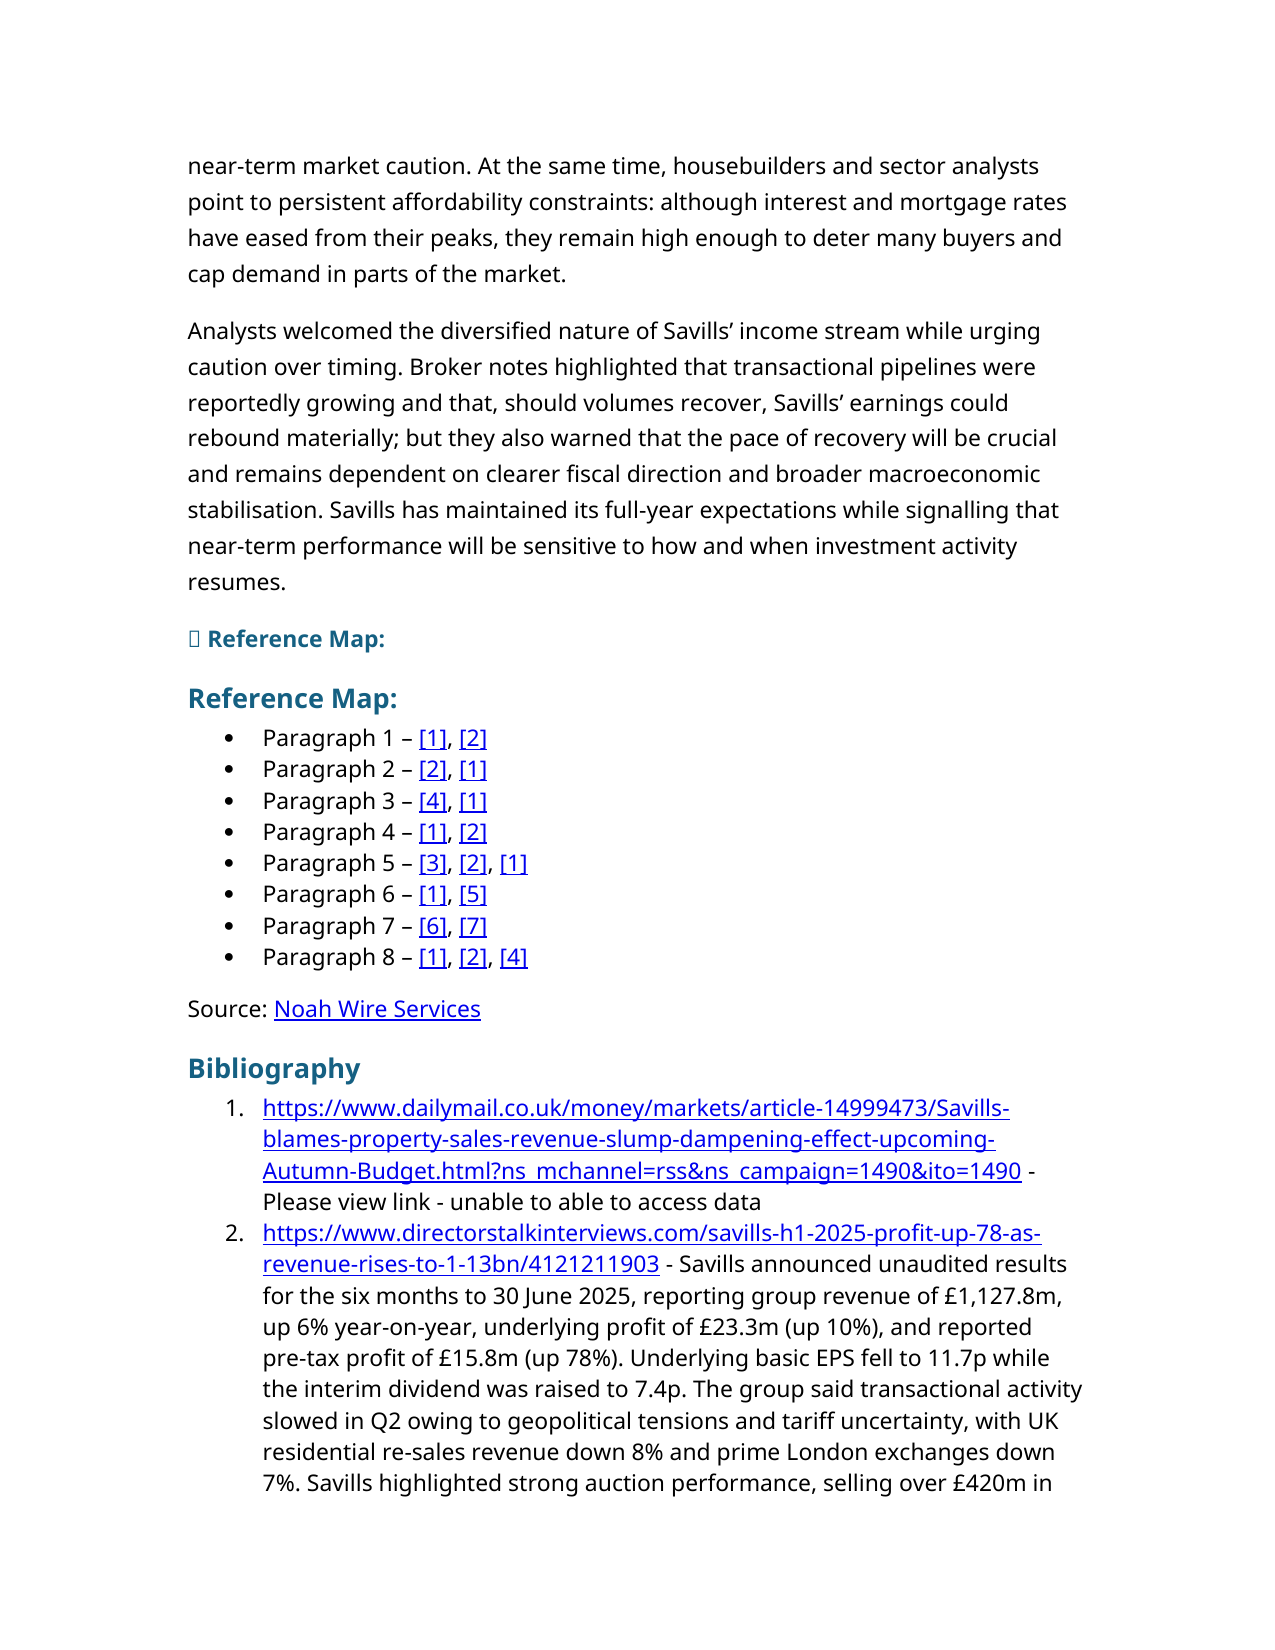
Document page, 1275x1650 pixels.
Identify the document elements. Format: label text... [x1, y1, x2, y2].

list Paragraph 8 – [1], [2], [4] [225, 941, 1087, 972]
list Paragraph 7 – [6], [7] [225, 909, 1087, 941]
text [187, 150, 1087, 289]
list Paragraph 1 – [1], [2] [225, 722, 1087, 753]
subtitle 📌 Reference Map: [187, 623, 1087, 654]
text Analysts welcomed the diversified nature of Savills’ income stream while urging caution over timing. Broker notes highlighted that transactional pipelines were reportedly growing and that, should volumes recover, Savills’ earnings could rebound materially; but they also warned that the pace of recovery will be crucial and remains dependent on clearer fiscal direction and broader macroeconomic stabilisation. Savills has maintained its full‑year expectations while signalling that near‑term performance will be sensitive to how and when investment activity resumes. [187, 314, 1087, 597]
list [225, 1217, 1087, 1498]
subtitle Bibliography [187, 1050, 1087, 1087]
list Paragraph 3 – [4], [1] [225, 784, 1087, 816]
list https://www.dailymail.co.uk/money/markets/article-14999473/Savills-blames-property-sales-revenue-slump-dampening-effect-upcoming-Autumn-Budget.html?ns_mchannel=rss&ns_campaign=1490&ito=1490 - Please view link - unable to able to access data [225, 1092, 1087, 1217]
list Paragraph 2 – [2], [1] [225, 753, 1087, 784]
text Source: Noah Wire Services [187, 993, 1087, 1024]
list Paragraph 6 – [1], [5] [225, 878, 1087, 909]
list Paragraph 5 – [3], [2], [1] [225, 847, 1087, 878]
list Paragraph 4 – [1], [2] [225, 816, 1087, 847]
subtitle Reference Map: [187, 680, 1087, 717]
